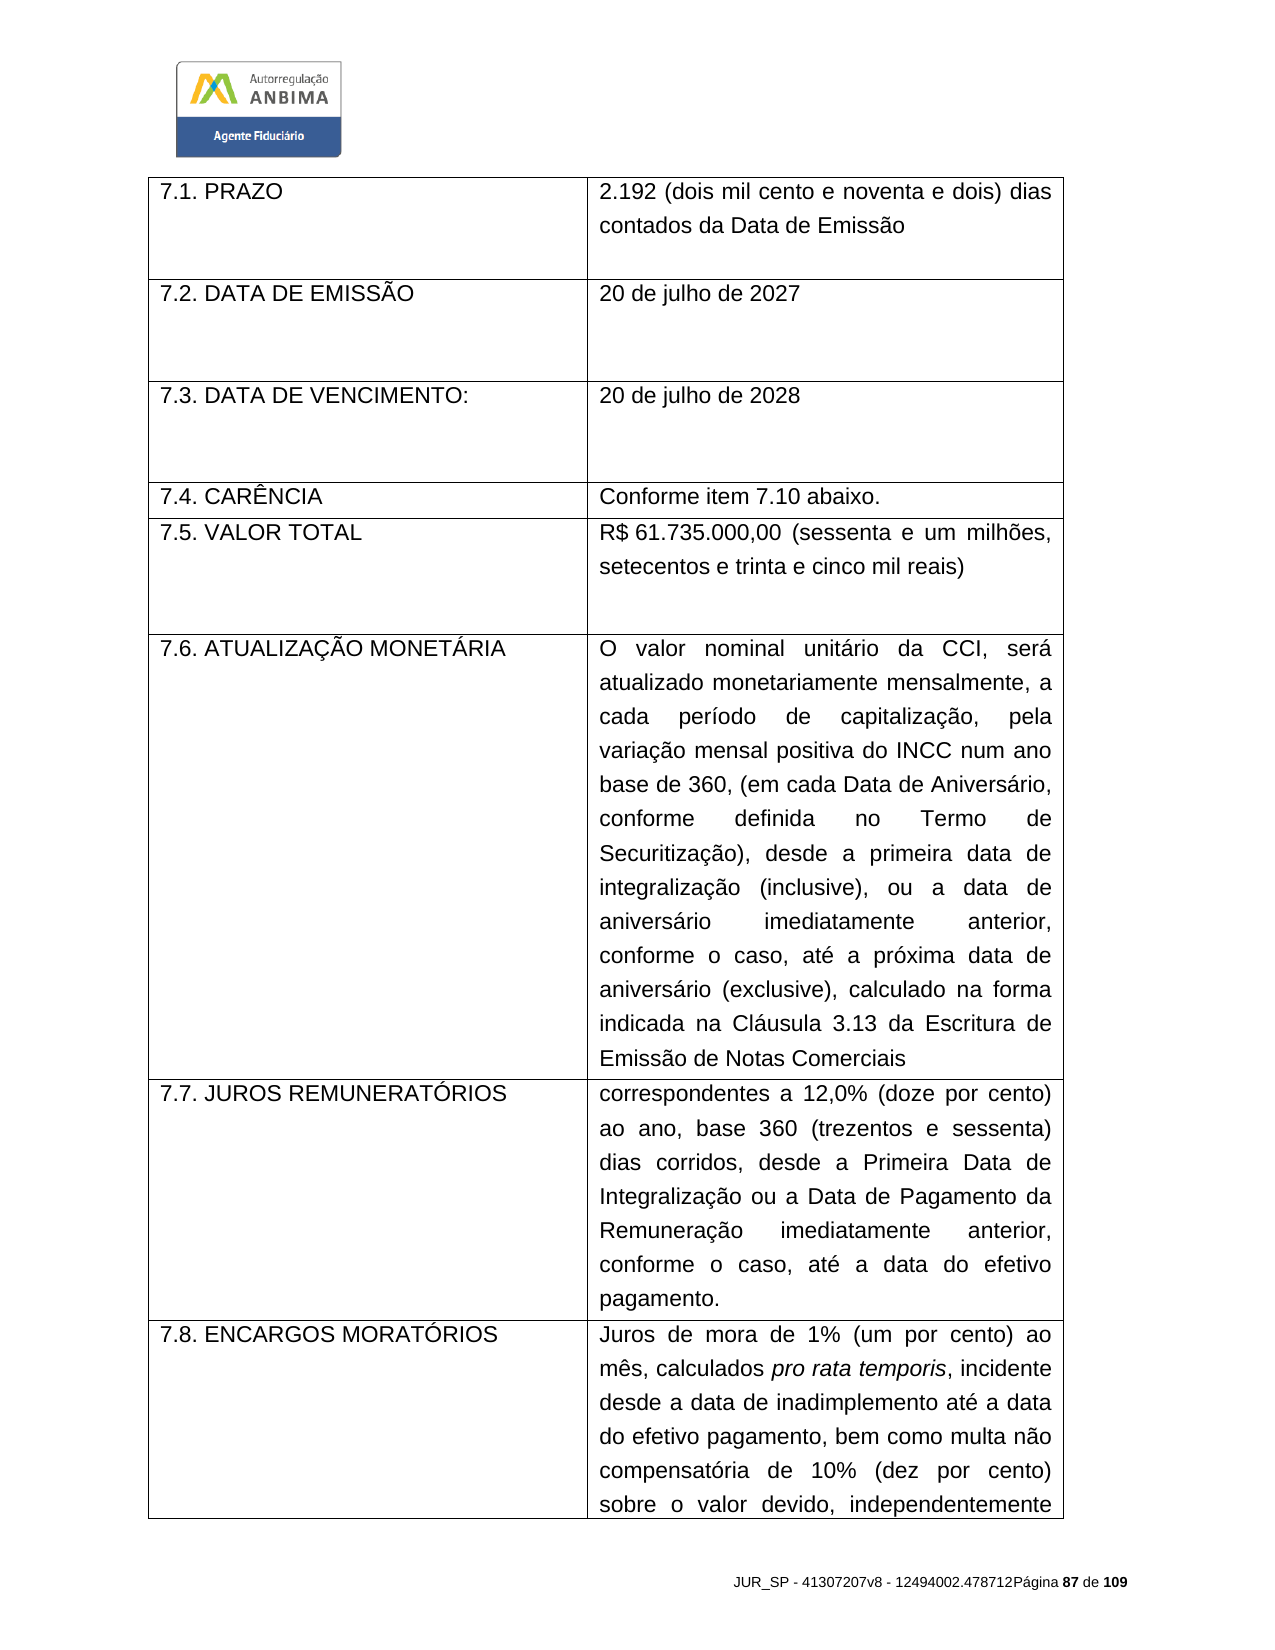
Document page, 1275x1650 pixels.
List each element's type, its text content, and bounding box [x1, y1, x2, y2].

table_cell 7.5. VALOR TOTAL [149, 519, 587, 633]
table_cell 7.6. ATUALIZAÇÃO MONETÁRIA [149, 635, 587, 1079]
table_cell 7.2. DATA DE EMISSÃO [149, 280, 587, 381]
table_cell Conforme item 7.10 abaixo. [588, 483, 1063, 518]
table_cell O valor nominal unitário da CCI, será atualizado monetariamente mensalmente, a cada período de capitalização, pela variação mensal positiva do INCC num ano base de 360, (em cada Data de Aniversário, conforme definida no Termo de Securitização), desde a primeira data de integralização (inclusive), ou a data de aniversário imediatamente anterior, conforme o caso, até a próxima data de aniversário (exclusive), calculado na forma indicada na Cláusula 3.13 da Escritura de Emissão de Notas Comerciais [588, 635, 1063, 1079]
table_cell 7.3. DATA DE VENCIMENTO: [149, 382, 587, 482]
table_cell correspondentes a 12,0% (doze por cento) ao ano, base 360 (trezentos e sessenta) dias corridos, desde a Primeira Data de Integralização ou a Data de Pagamento da Remuneração imediatamente anterior, conforme o caso, até a data do efetivo pagamento. [588, 1080, 1063, 1319]
table_cell R$ 61.735.000,00 (sessenta e um milhões, setecentos e trinta e cinco mil reais) [588, 519, 1063, 633]
table_cell 7.4. CARÊNCIA [149, 483, 587, 518]
table_cell 20 de julho de 2028 [588, 382, 1063, 482]
table_cell 20 de julho de 2027 [588, 280, 1063, 381]
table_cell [149, 1321, 587, 1518]
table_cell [588, 1321, 1063, 1518]
table_cell 7.1. PRAZO [149, 178, 587, 279]
table_cell 2.192 (dois mil cento e noventa e dois) dias contados da Data de Emissão [588, 178, 1063, 279]
table_cell 7.7. JUROS REMUNERATÓRIOS [149, 1080, 587, 1319]
